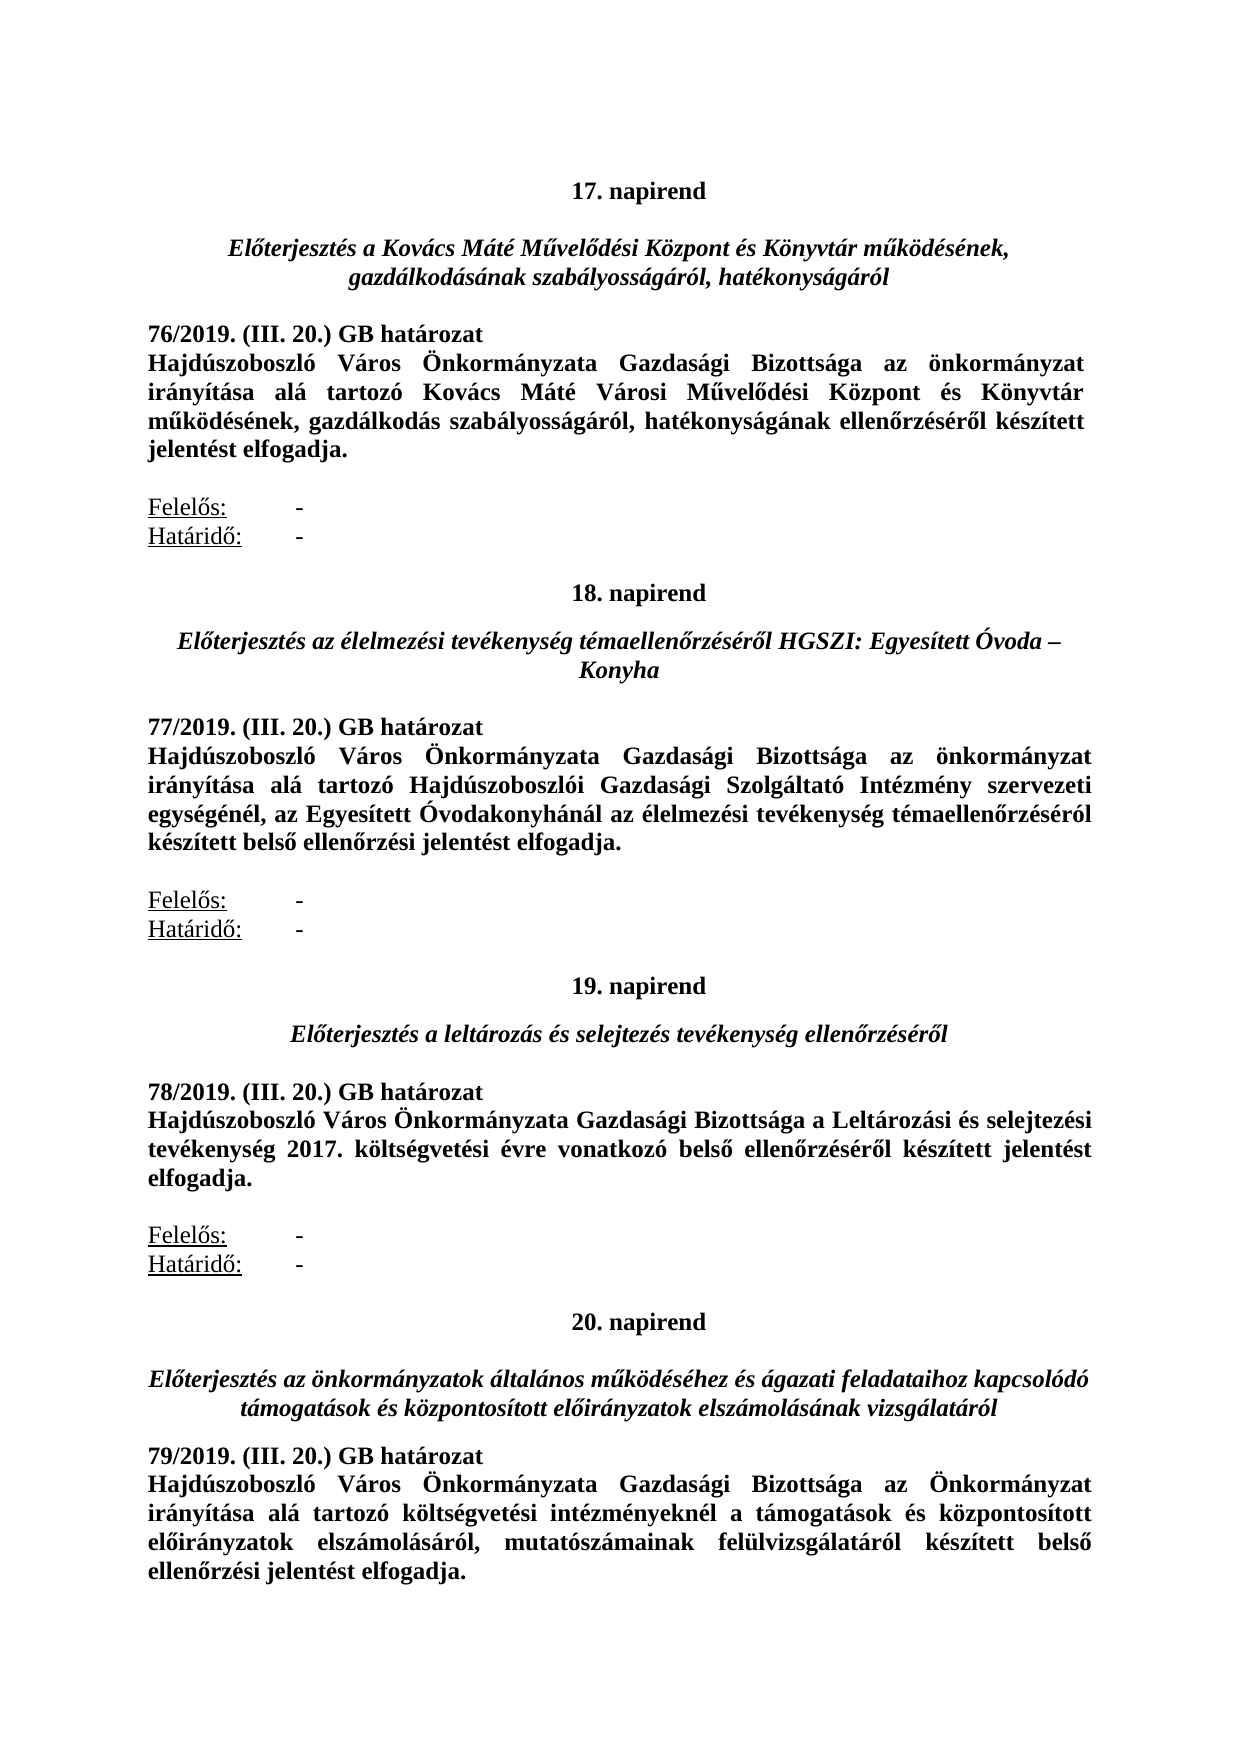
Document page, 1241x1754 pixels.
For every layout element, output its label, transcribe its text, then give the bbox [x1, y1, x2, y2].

list napirend [185, 971, 1093, 1000]
text Felelős: - [148, 492, 1093, 521]
text Felelős: - [148, 885, 1093, 914]
text Határidő: - [148, 914, 1093, 942]
text 78/2019. (III. 20.) GB határozat [148, 1077, 1093, 1105]
text Határidő: - [148, 1249, 1093, 1278]
list napirend [185, 1307, 1093, 1335]
text Előterjesztés a Kovács Máté Művelődési Központ és Könyvtár működésének, gazdálkodásának szabályosságáról, hatékonyságáról [148, 233, 1093, 291]
text Hajdúszoboszló Város Önkormányzata Gazdasági Bizottsága az önkormányzat irányítása alá tartozó Kovács Máté Városi Művelődési Központ és Könyvtár működésének, gazdálkodás szabályosságáról, hatékonyságának ellenőrzéséről készített jelentést elfogadja. [148, 348, 1085, 463]
text Hajdúszoboszló Város Önkormányzata Gazdasági Bizottsága a Leltározási és selejtezési tevékenység 2017. költségvetési évre vonatkozó belső ellenőrzéséről készített jelentést elfogadja. [148, 1105, 1093, 1192]
text Határidő: - [148, 521, 1093, 549]
text Előterjesztés a leltározás és selejtezés tevékenység ellenőrzéséről [148, 1019, 1093, 1048]
text 76/2019. (III. 20.) GB határozat [148, 319, 1093, 348]
text Előterjesztés az önkormányzatok általános működéséhez és ágazati feladataihoz kapcsolódó támogatások és központosított előirányzatok elszámolásának vizsgálatáról [148, 1364, 1093, 1422]
text Hajdúszoboszló Város Önkormányzata Gazdasági Bizottsága az önkormányzat irányítása alá tartozó Hajdúszoboszlói Gazdasági Szolgáltató Intézmény szervezeti egységénél, az Egyesített Óvodakonyhánál az élelmezési tevékenység témaellenőrzéséról készített belső ellenőrzési jelentést elfogadja. [148, 741, 1093, 856]
list napirend [185, 578, 1093, 607]
text Felelős: - [148, 1220, 1093, 1249]
text 79/2019. (III. 20.) GB határozat [148, 1441, 1093, 1469]
list napirend [185, 176, 1093, 204]
text 77/2019. (III. 20.) GB határozat [148, 712, 1093, 741]
text Hajdúszoboszló Város Önkormányzata Gazdasági Bizottsága az Önkormányzat irányítása alá tartozó költségvetési intézményeknél a támogatások és központosított előirányzatok elszámolásáról, mutatószámainak felülvizsgálatáról készített belső ellenőrzési jelentést elfogadja. [148, 1469, 1093, 1584]
text Előterjesztés az élelmezési tevékenység témaellenőrzéséről HGSZI: Egyesített Óvoda – Konyha [148, 626, 1093, 684]
